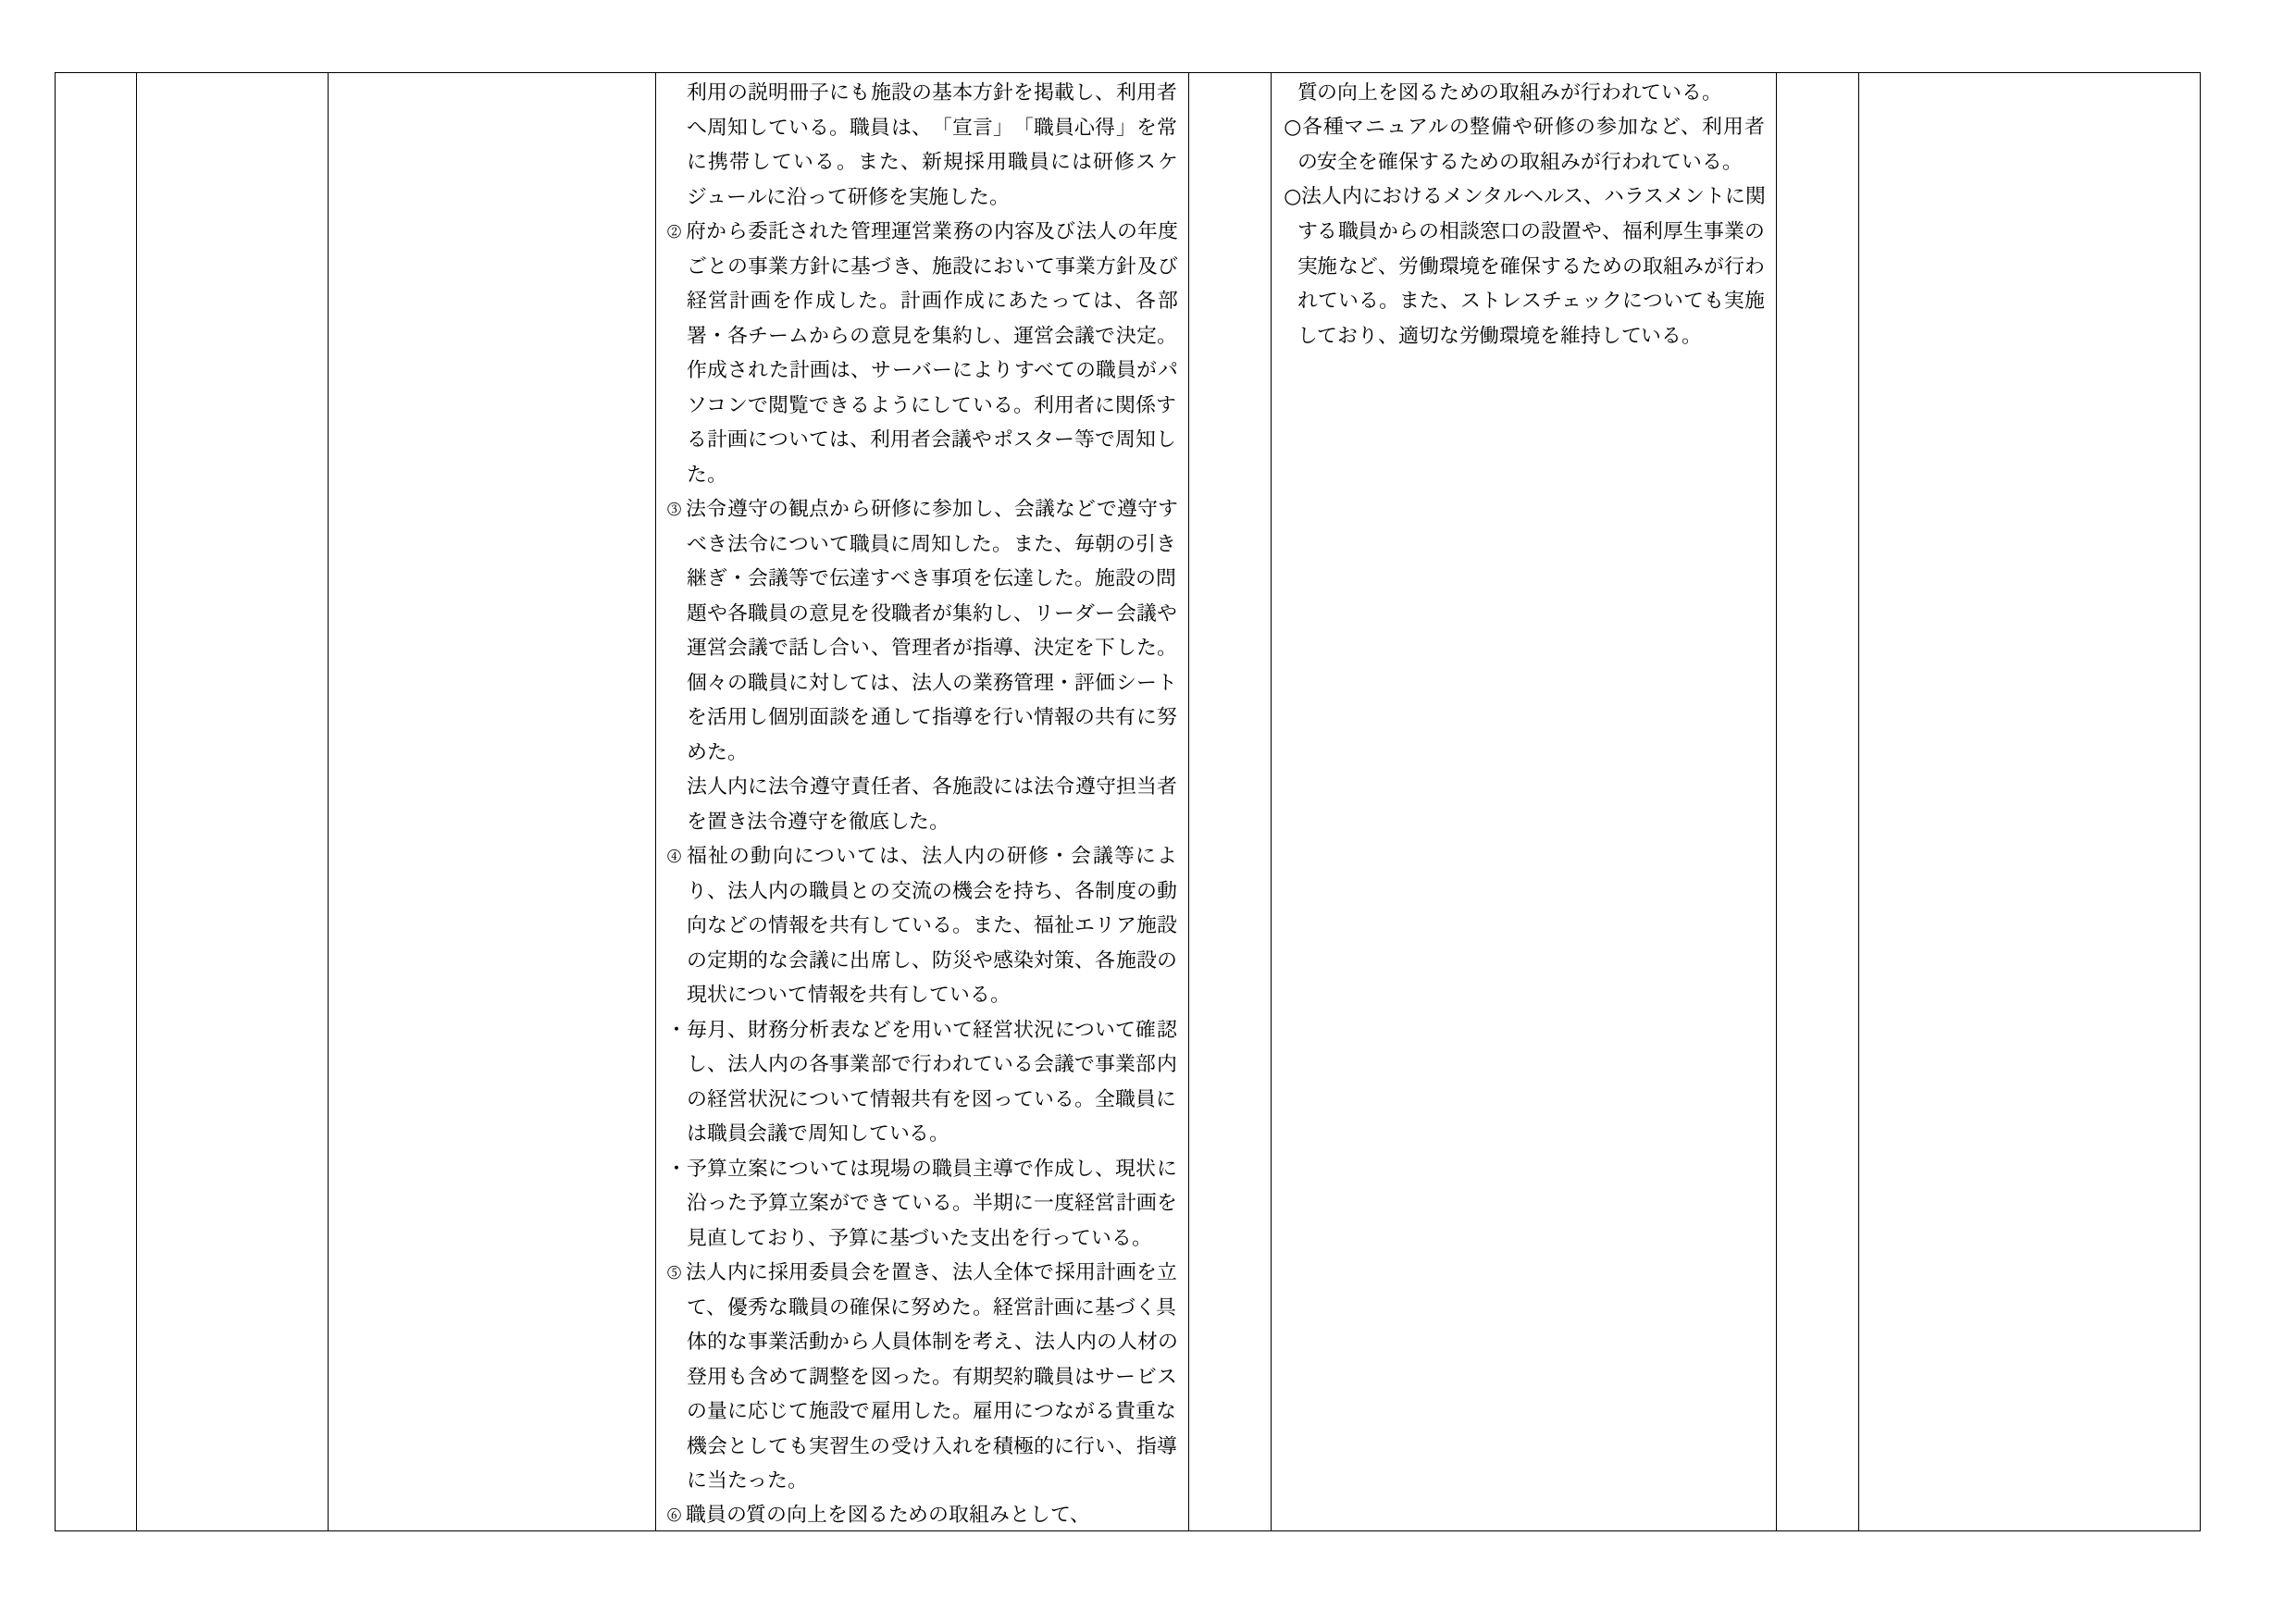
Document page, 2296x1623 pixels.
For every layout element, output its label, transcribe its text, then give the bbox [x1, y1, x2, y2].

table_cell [1272, 73, 1776, 1530]
table_cell S [1189, 73, 1271, 1530]
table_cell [656, 73, 1188, 1530]
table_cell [329, 73, 655, 1530]
table_cell [1859, 73, 2200, 1530]
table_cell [137, 73, 328, 1530]
table_cell S [1777, 73, 1858, 1530]
